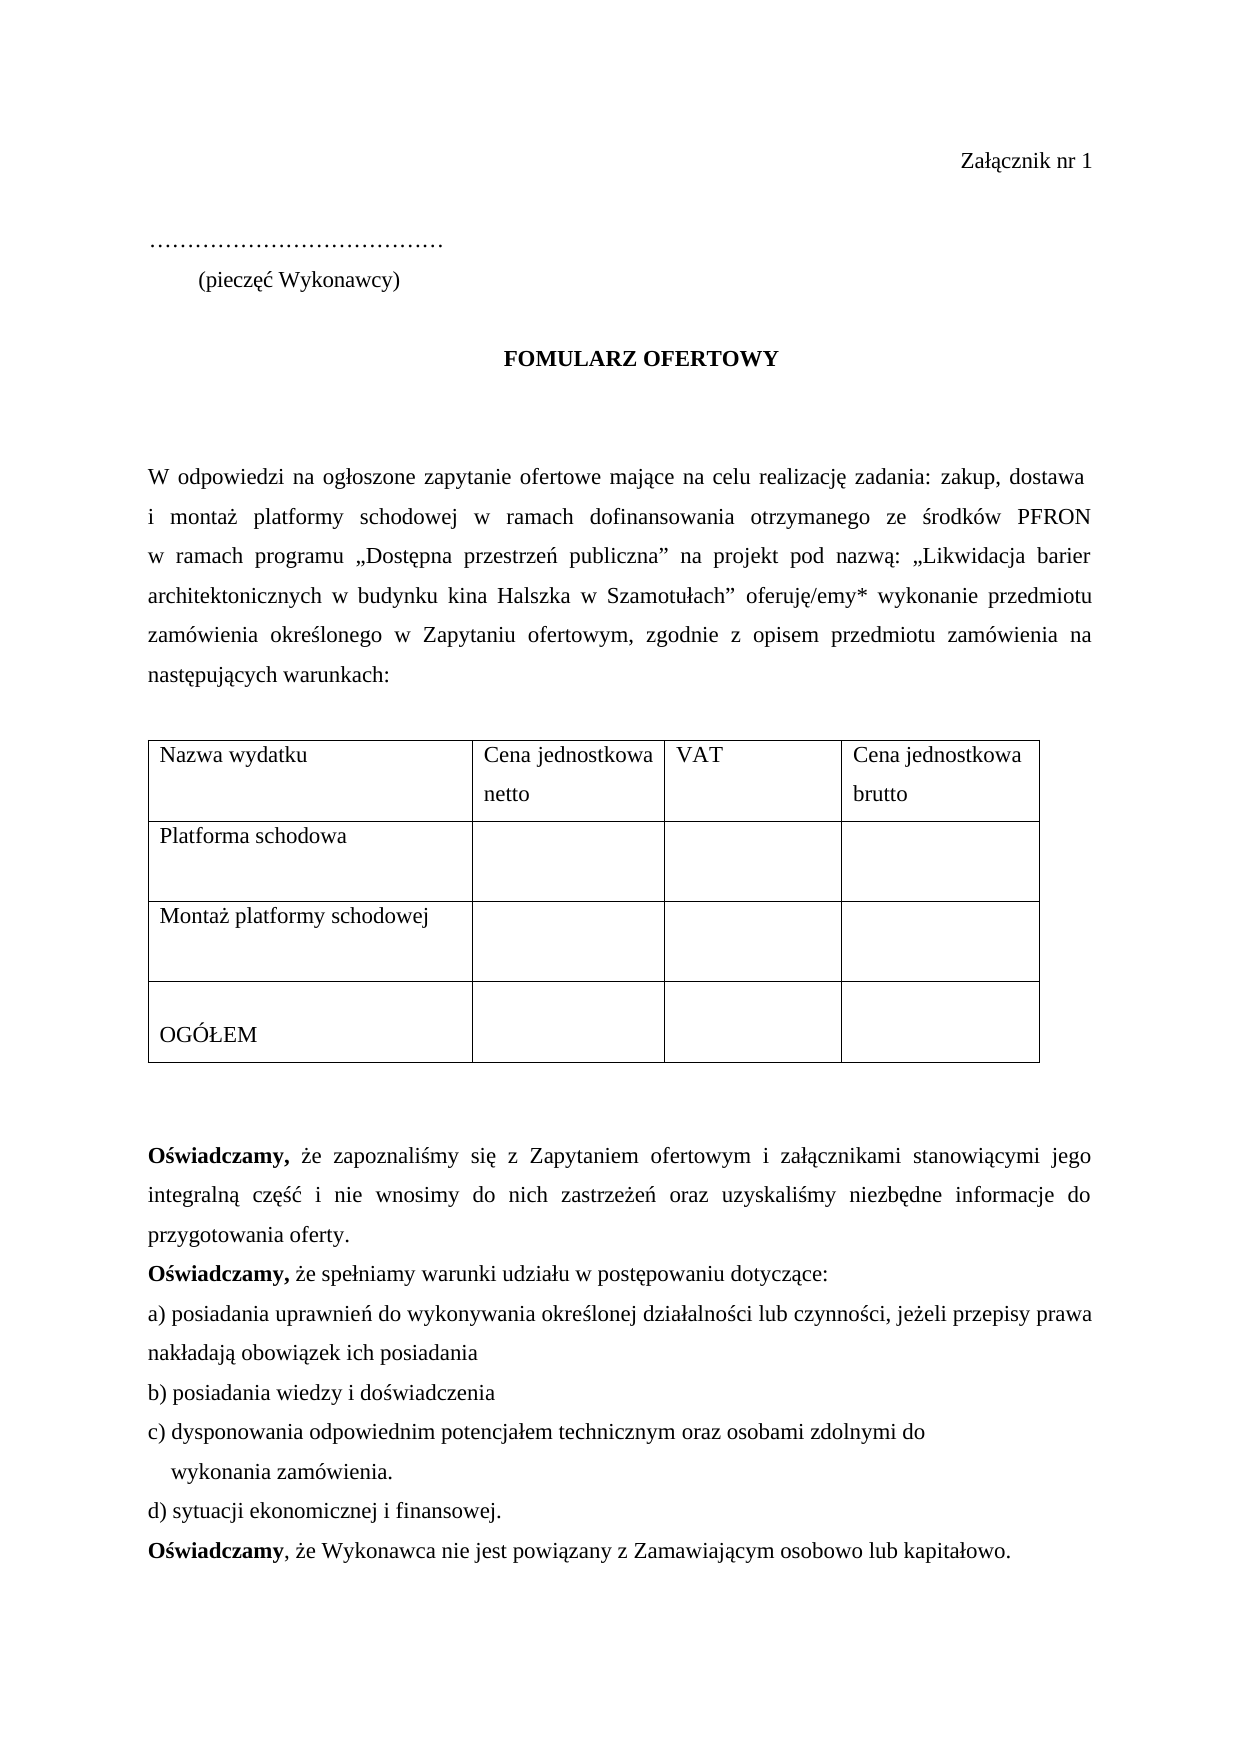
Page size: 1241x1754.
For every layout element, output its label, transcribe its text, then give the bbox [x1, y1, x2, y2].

text ………………………………… [149, 227, 1240, 253]
table_header Cena jednostkowa netto [473, 741, 664, 821]
text (pieczęć Wykonawcy) [149, 266, 1240, 292]
text b) posiadania wiedzy i doświadczenia [148, 1379, 1093, 1405]
table_cell OGÓŁEM [149, 982, 472, 1062]
text W odpowiedzi na ogłoszone zapytanie ofertowe mające na celu realizację zadania: zakup, dostawa i montaż platformy schodowej w ramach dofinansowania otrzymanego ze środków PFRON w ramach programu „Dostępna przestrzeń publiczna” na projekt pod nazwą: „Likwidacja barier architektonicznych w budynku kina Halszka w Szamotułach” oferuję/emy* wykonanie przedmiotu zamówienia określonego w Zapytaniu ofertowym, zgodnie z opisem przedmiotu zamówienia na następujących warunkach: [148, 463, 1093, 687]
table_cell [842, 982, 1039, 1062]
table_cell [473, 982, 664, 1062]
text wykonania zamówienia. [148, 1458, 1093, 1484]
text d) sytuacji ekonomicznej i finansowej. [148, 1497, 1093, 1524]
table_header Nazwa wydatku [149, 741, 472, 821]
table_cell [842, 822, 1039, 901]
text Załącznik nr 1 [148, 148, 1093, 174]
table_cell [665, 902, 841, 981]
text a) posiadania uprawnień do wykonywania określonej działalności lub czynności, jeżeli przepisy prawa nakładają obowiązek ich posiadania [148, 1300, 1093, 1366]
table_cell [665, 822, 841, 901]
table_cell Montaż platformy schodowej [149, 902, 472, 981]
table_cell Platforma schodowa [149, 822, 472, 901]
table_header Cena jednostkowa brutto [842, 741, 1039, 821]
table_cell [473, 902, 664, 981]
table_cell [842, 902, 1039, 981]
text FOMULARZ OFERTOWY [150, 345, 1093, 371]
text Oświadczamy, że spełniamy warunki udziału w postępowaniu dotyczące: [148, 1261, 1093, 1287]
table_cell [665, 982, 841, 1062]
text Oświadczamy, że zapoznaliśmy się z Zapytaniem ofertowym i załącznikami stanowiącymi jego integralną część i nie wnosimy do nich zastrzeżeń oraz uzyskaliśmy niezbędne informacje do przygotowania oferty. [148, 1142, 1093, 1247]
text Oświadczamy, że Wykonawca nie jest powiązany z Zamawiającym osobowo lub kapitałowo. [148, 1537, 1093, 1563]
table_header VAT [665, 741, 841, 821]
text c) dysponowania odpowiednim potencjałem technicznym oraz osobami zdolnymi do [148, 1418, 1093, 1445]
table_cell [473, 822, 664, 901]
